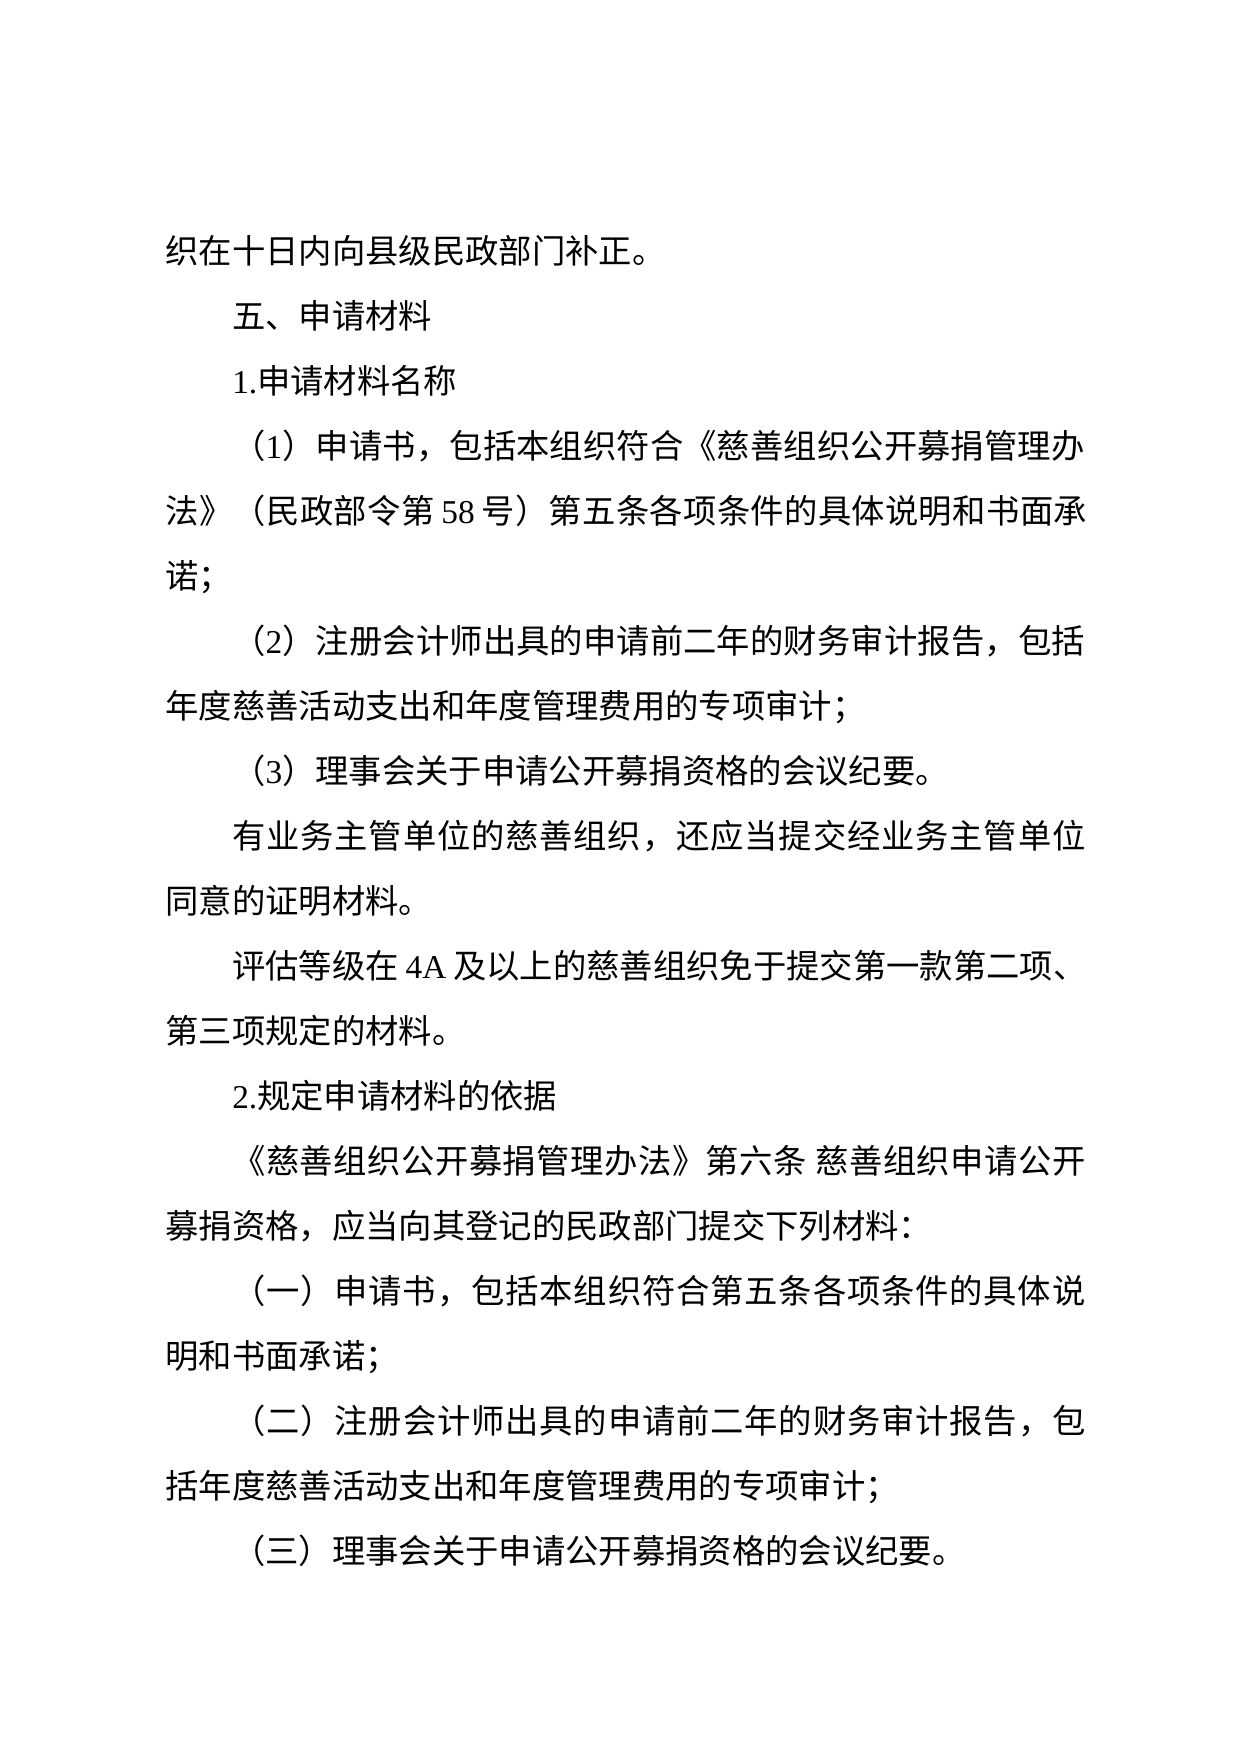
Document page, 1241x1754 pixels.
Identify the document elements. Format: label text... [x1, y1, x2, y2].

text （2）注册会计师出具的申请前二年的财务审计报告，包括年度慈善活动支出和年度管理费用的专项审计； [165, 607, 1087, 737]
text 1.申请材料名称 [165, 347, 1087, 412]
text （3）理事会关于申请公开募捐资格的会议纪要。 [165, 737, 1087, 802]
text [165, 217, 1087, 282]
text （1）申请书，包括本组织符合《慈善组织公开募捐管理办法》（民政部令第58号）第五条各项条件的具体说明和书面承诺； [165, 412, 1087, 607]
text （一）申请书，包括本组织符合第五条各项条件的具体说明和书面承诺； [165, 1257, 1087, 1387]
text 2.规定申请材料的依据 [165, 1062, 1087, 1127]
text 五、申请材料 [165, 282, 1087, 347]
text 有业务主管单位的慈善组织，还应当提交经业务主管单位同意的证明材料。 [165, 802, 1087, 932]
text （二）注册会计师出具的申请前二年的财务审计报告，包括年度慈善活动支出和年度管理费用的专项审计； [165, 1387, 1087, 1517]
text 评估等级在4A及以上的慈善组织免于提交第一款第二项、第三项规定的材料。 [165, 932, 1087, 1062]
text 《慈善组织公开募捐管理办法》第六条 慈善组织申请公开募捐资格，应当向其登记的民政部门提交下列材料： [165, 1127, 1087, 1257]
text （三）理事会关于申请公开募捐资格的会议纪要。 [165, 1517, 1087, 1582]
